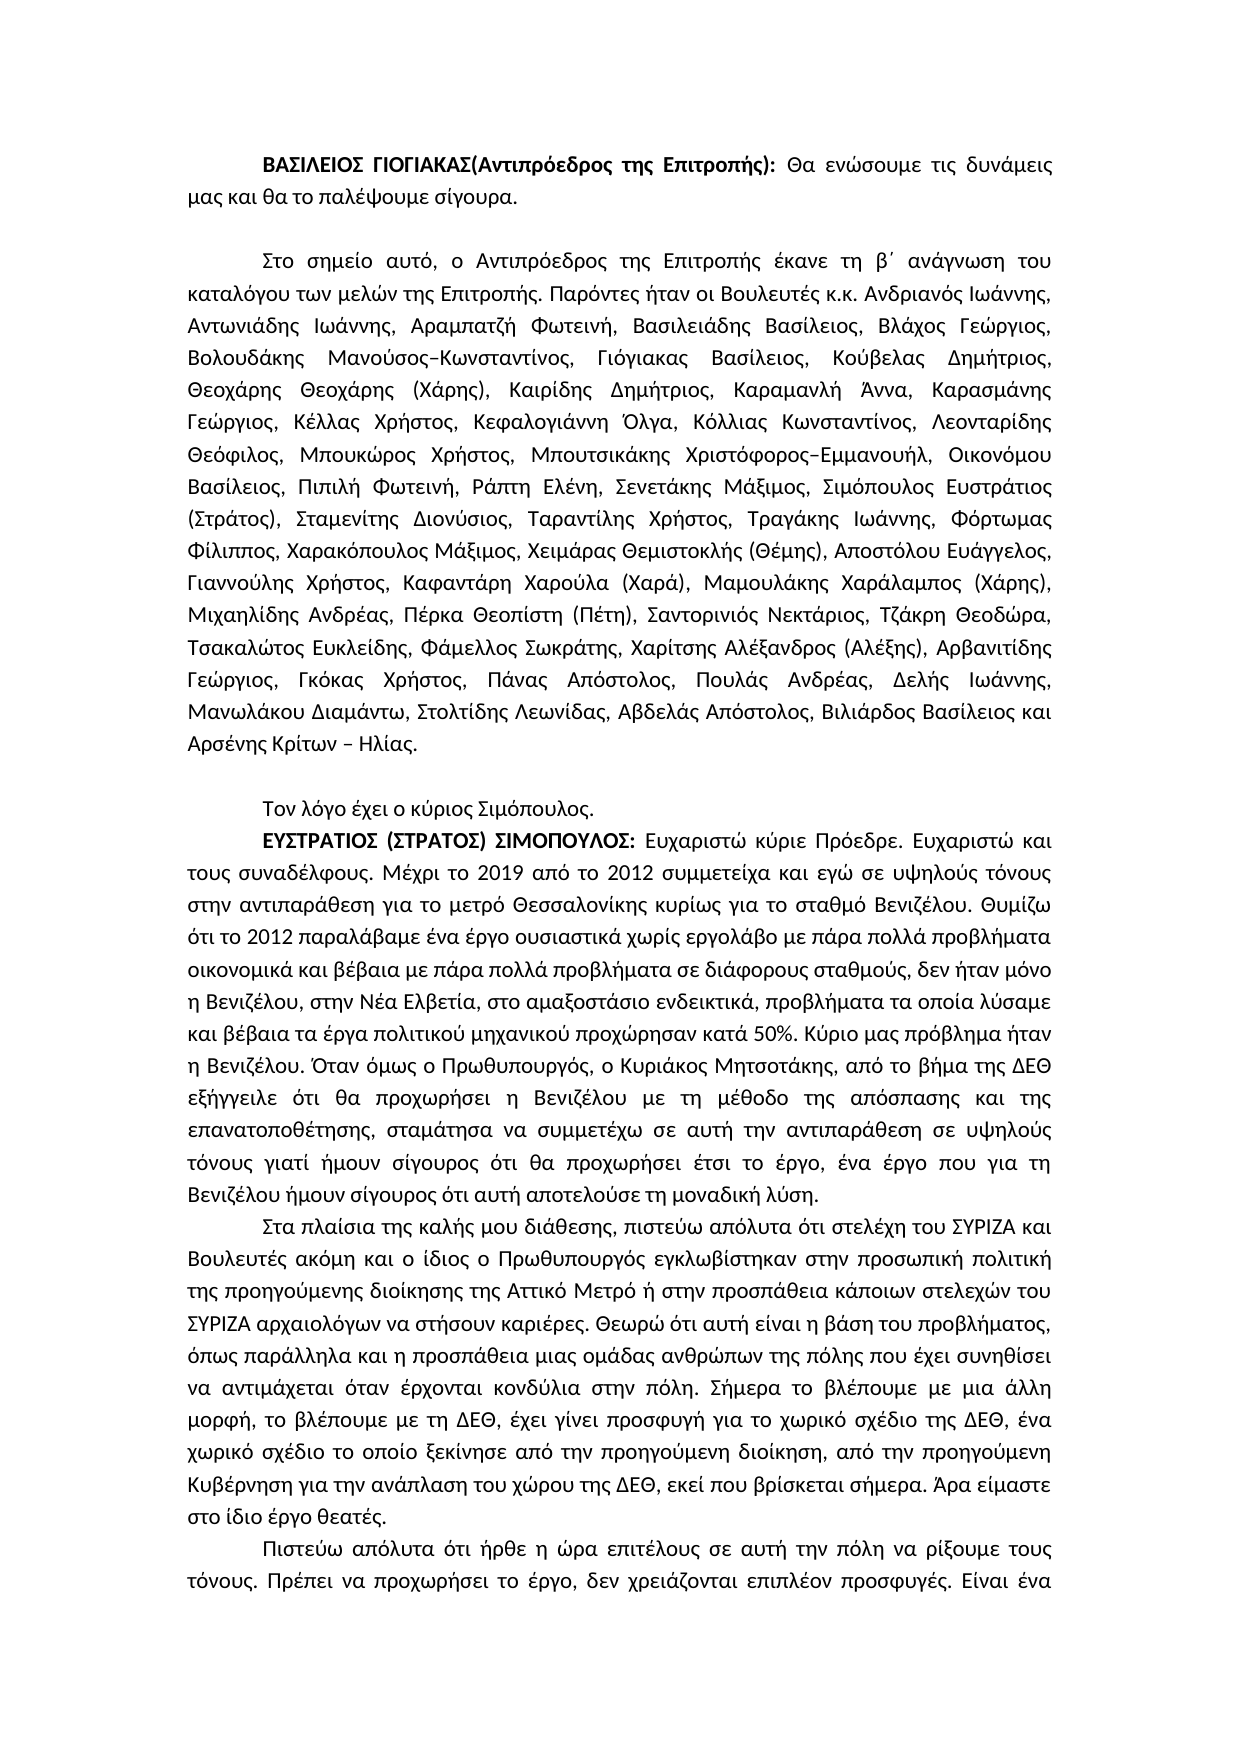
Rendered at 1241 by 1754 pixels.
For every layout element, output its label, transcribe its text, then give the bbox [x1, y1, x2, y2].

text ΒΑΣΙΛΕΙΟΣ ΓΙΟΓΙΑΚΑΣ(Αντιπρόεδρος της Επιτροπής): Θα ενώσουμε τις δυνάμεις μας και θα το παλέψουμε σίγουρα. [187, 150, 1053, 210]
text Στα πλαίσια της καλής μου διάθεσης, πιστεύω απόλυτα ότι στελέχη του ΣΥΡΙΖΑ και Bουλευτές ακόμη και ο ίδιος ο Πρωθυπουργός εγκλωβίστηκαν στην προσωπική πολιτική της προηγούμενης διοίκησης της Αττικό Μετρό ή στην προσπάθεια κάποιων στελεχών του ΣΥΡΙΖΑ αρχαιολόγων να στήσουν καριέρες. Θεωρώ ότι αυτή είναι η βάση του προβλήματος, όπως παράλληλα και η προσπάθεια μιας ομάδας ανθρώπων της πόλης που έχει συνηθίσει να αντιμάχεται όταν έρχονται κονδύλια στην πόλη. Σήμερα το βλέπουμε με μια άλλη μορφή, το βλέπουμε με τη ΔΕΘ, έχει γίνει προσφυγή για το χωρικό σχέδιο της ΔΕΘ, ένα χωρικό σχέδιο το οποίο ξεκίνησε από την προηγούμενη διοίκηση, από την προηγούμενη Kυβέρνηση για την ανάπλαση του χώρου της ΔΕΘ, εκεί που βρίσκεται σήμερα. Άρα είμαστε στο ίδιο έργο θεατές. [187, 1212, 1053, 1530]
text Τον λόγο έχει ο κύριος Σιμόπουλος. [187, 794, 1053, 822]
text ΕΥΣΤΡΑΤΙΟΣ (ΣΤΡΑΤΟΣ) ΣΙΜΟΠΟΥΛΟΣ: Ευχαριστώ κύριε Πρόεδρε. Ευχαριστώ και τους συναδέλφους. Μέχρι το 2019 από το 2012 συμμετείχα και εγώ σε υψηλούς τόνους στην αντιπαράθεση για το μετρό Θεσσαλονίκης κυρίως για το σταθμό Βενιζέλου. Θυμίζω ότι το 2012 παραλάβαμε ένα έργο ουσιαστικά χωρίς εργολάβο με πάρα πολλά προβλήματα οικονομικά και βέβαια με πάρα πολλά προβλήματα σε διάφορους σταθμούς, δεν ήταν μόνο η Βενιζέλου, στην Νέα Ελβετία, στο αμαξοστάσιο ενδεικτικά, προβλήματα τα οποία λύσαμε και βέβαια τα έργα πολιτικού μηχανικού προχώρησαν κατά 50%. Κύριο μας πρόβλημα ήταν η Βενιζέλου. Όταν όμως ο Πρωθυπουργός, ο Κυριάκος Μητσοτάκης, από το βήμα της ΔΕΘ εξήγγειλε ότι θα προχωρήσει η Βενιζέλου με τη μέθοδο της απόσπασης και της επανατοποθέτησης, σταμάτησα να συμμετέχω σε αυτή την αντιπαράθεση σε υψηλούς τόνους γιατί ήμουν σίγουρος ότι θα προχωρήσει έτσι το έργο, ένα έργο που για τη Βενιζέλου ήμουν σίγουρος ότι αυτή αποτελούσε τη μοναδική λύση. [187, 826, 1053, 1208]
text Στο σημείο αυτό, ο Αντιπρόεδρος της Επιτροπής έκανε τη β΄ ανάγνωση του καταλόγου των μελών της Επιτροπής. Παρόντες ήταν οι Βουλευτές κ.κ. Ανδριανός Ιωάννης, Αντωνιάδης Ιωάννης, Αραμπατζή Φωτεινή, Βασιλειάδης Βασίλειος, Βλάχος Γεώργιος, Βολουδάκης Μανούσος–Κωνσταντίνος, Γιόγιακας Βασίλειος, Κούβελας Δημήτριος, Θεοχάρης Θεοχάρης (Χάρης), Καιρίδης Δημήτριος, Καραμανλή Άννα, Καρασμάνης Γεώργιος, Κέλλας Χρήστος, Κεφαλογιάννη Όλγα, Κόλλιας Κωνσταντίνος, Λεονταρίδης Θεόφιλος, Μπουκώρος Χρήστος, Μπουτσικάκης Χριστόφορος–Εμμανουήλ, Οικονόμου Βασίλειος, Πιπιλή Φωτεινή, Ράπτη Ελένη, Σενετάκης Μάξιμος, Σιμόπουλος Ευστράτιος (Στράτος), Σταμενίτης Διονύσιος, Ταραντίλης Χρήστος, Τραγάκης Ιωάννης, Φόρτωμας Φίλιππος, Χαρακόπουλος Μάξιμος, Χειμάρας Θεμιστοκλής (Θέμης), Αποστόλου Ευάγγελος, Γιαννούλης Χρήστος, Καφαντάρη Χαρούλα (Χαρά), Μαμουλάκης Χαράλαμπος (Χάρης), Μιχαηλίδης Ανδρέας, Πέρκα Θεοπίστη (Πέτη), Σαντορινιός Νεκτάριος, Τζάκρη Θεοδώρα, Τσακαλώτος Ευκλείδης, Φάμελλος Σωκράτης, Χαρίτσης Αλέξανδρος (Αλέξης), Αρβανιτίδης Γεώργιος, Γκόκας Χρήστος, Πάνας Απόστολος, Πουλάς Ανδρέας, Δελής Ιωάννης, Μανωλάκου Διαμάντω, Στολτίδης Λεωνίδας, Αβδελάς Απόστολος, Βιλιάρδος Βασίλειος και Αρσένης Κρίτων – Ηλίας. [187, 247, 1053, 757]
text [187, 1534, 1053, 1594]
